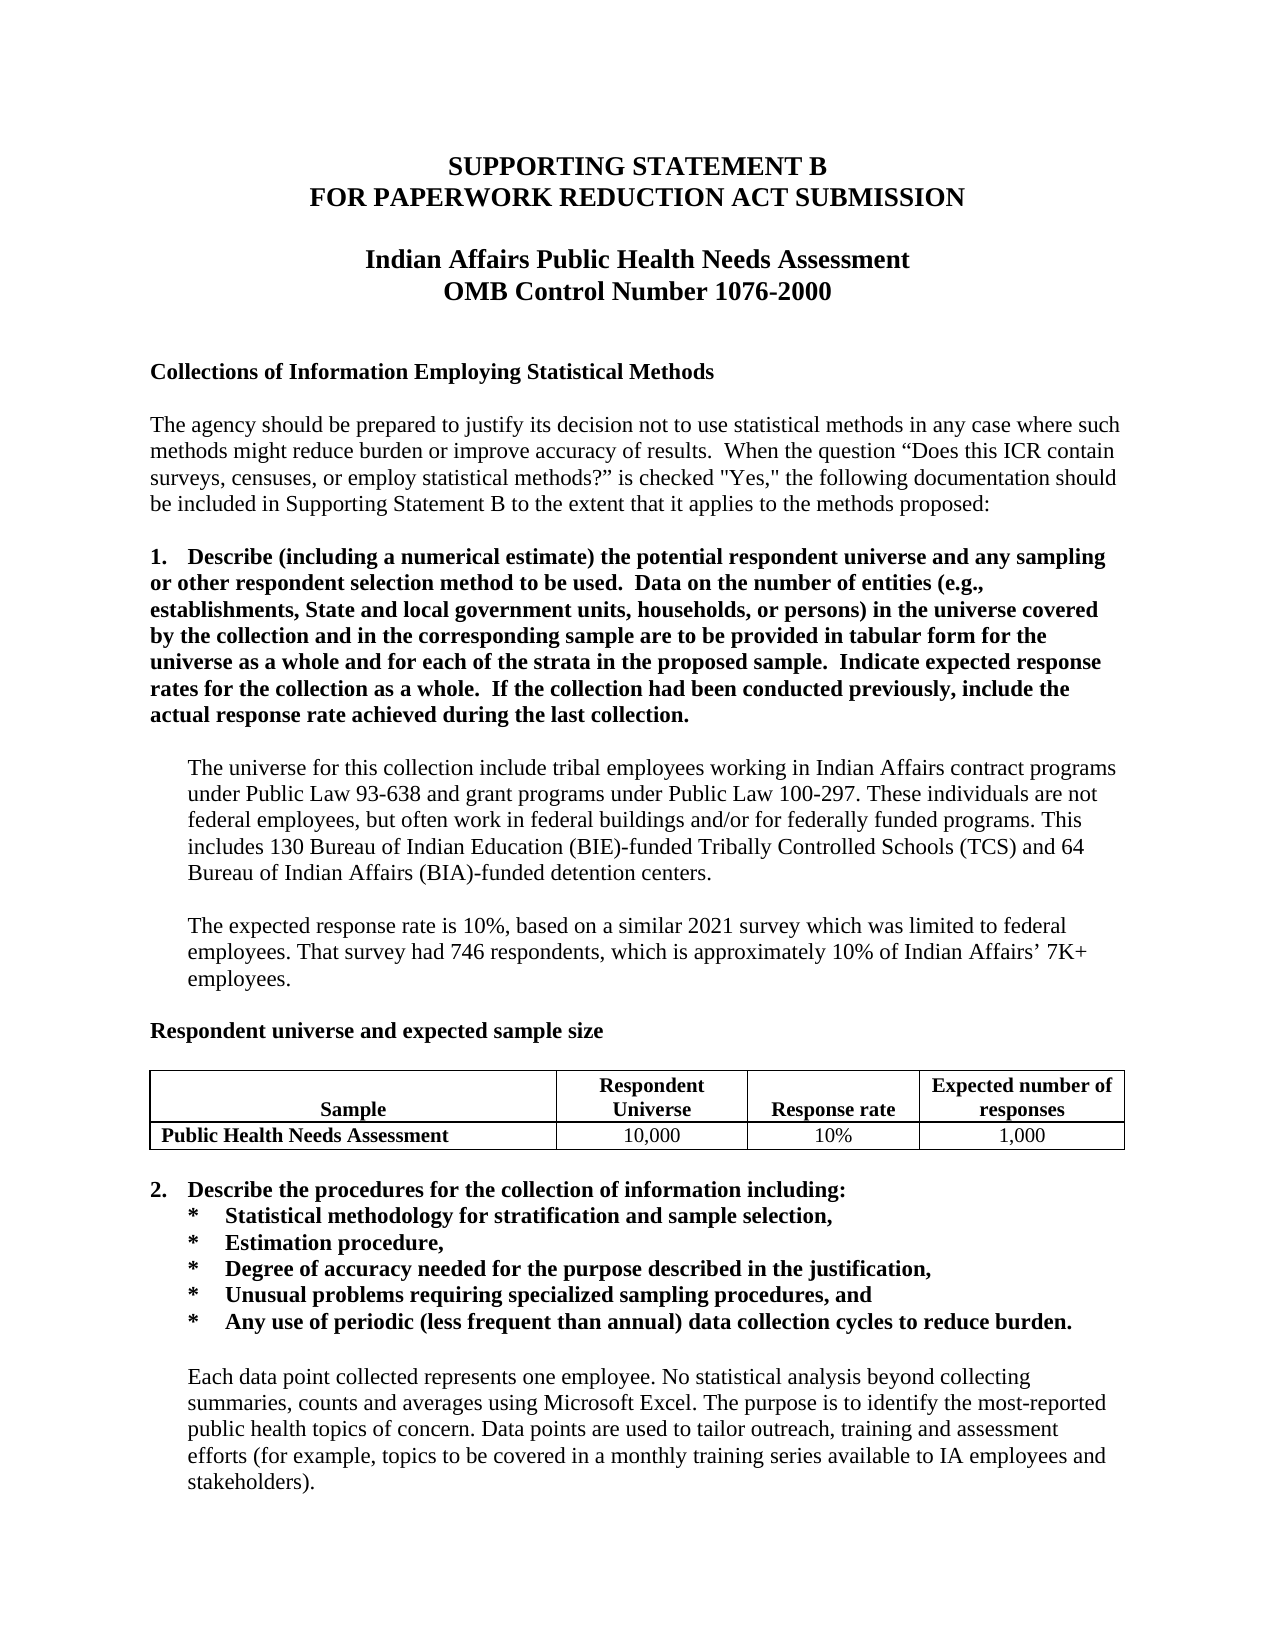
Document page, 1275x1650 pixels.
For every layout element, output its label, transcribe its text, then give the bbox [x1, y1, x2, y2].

text * Degree of accuracy needed for the purpose described in the justification, [150, 1255, 1125, 1281]
table_header Sample [151, 1071, 556, 1121]
table_cell 1,000 [920, 1123, 1124, 1148]
text * Statistical methodology for stratification and sample selection, [150, 1202, 1125, 1229]
table_cell 10% [748, 1123, 919, 1148]
text Collections of Information Employing Statistical Methods [150, 358, 1125, 385]
text 1. Describe (including a numerical estimate) the potential respondent universe and any sampling or other respondent selection method to be used. Data on the number of entities (e.g., establishments, State and local government units, households, or persons) in the universe covered by the collection and in the corresponding sample are to be provided in tabular form for the universe as a whole and for each of the strata in the proposed sample. Indicate expected response rates for the collection as a whole. If the collection had been conducted previously, include the actual response rate achieved during the last collection. [150, 543, 1125, 727]
table_header Response rate [748, 1071, 919, 1121]
text * Unusual problems requiring specialized sampling procedures, and [150, 1281, 1125, 1308]
table_header Expected number of responses [920, 1071, 1124, 1121]
text 2. Describe the procedures for the collection of information including: [150, 1176, 1125, 1202]
text for paperwork reduction act submission [150, 181, 1125, 212]
text Supporting Statement B [150, 150, 1125, 181]
text OMB Control Number 1076-2000 [150, 274, 1125, 306]
table_cell 10,000 [557, 1123, 747, 1148]
table_cell Public Health Needs Assessment [151, 1123, 556, 1148]
text Indian Affairs Public Health Needs Assessment [150, 243, 1125, 274]
text The universe for this collection include tribal employees working in Indian Affairs contract programs under Public Law 93-638 and grant programs under Public Law 100-297. These individuals are not federal employees, but often work in federal buildings and/or for federally funded programs. This includes 130 Bureau of Indian Education (BIE)-funded Tribally Controlled Schools (TCS) and 64 Bureau of Indian Affairs (BIA)-funded detention centers. [187, 754, 1125, 886]
text Respondent universe and expected sample size [150, 1017, 1125, 1044]
text * Any use of periodic (less frequent than annual) data collection cycles to reduce burden. [150, 1308, 1125, 1334]
text Each data point collected represents one employee. No statistical analysis beyond collecting summaries, counts and averages using Microsoft Excel. The purpose is to identify the most-reported public health topics of concern. Data points are used to tailor outreach, training and assessment efforts (for example, topics to be covered in a monthly training series available to IA employees and stakeholders). [187, 1363, 1125, 1494]
text The expected response rate is 10%, based on a similar 2021 survey which was limited to federal employees. That survey had 746 respondents, which is approximately 10% of Indian Affairs’ 7K+ employees. [187, 912, 1125, 991]
table_header Respondent Universe [557, 1071, 747, 1121]
text * Estimation procedure, [150, 1229, 1125, 1255]
text The agency should be prepared to justify its decision not to use statistical methods in any case where such methods might reduce burden or improve accuracy of results. When the question “Does this ICR contain surveys, censuses, or employ statistical methods?” is checked "Yes," the following documentation should be included in Supporting Statement B to the extent that it applies to the methods proposed: [150, 411, 1125, 517]
